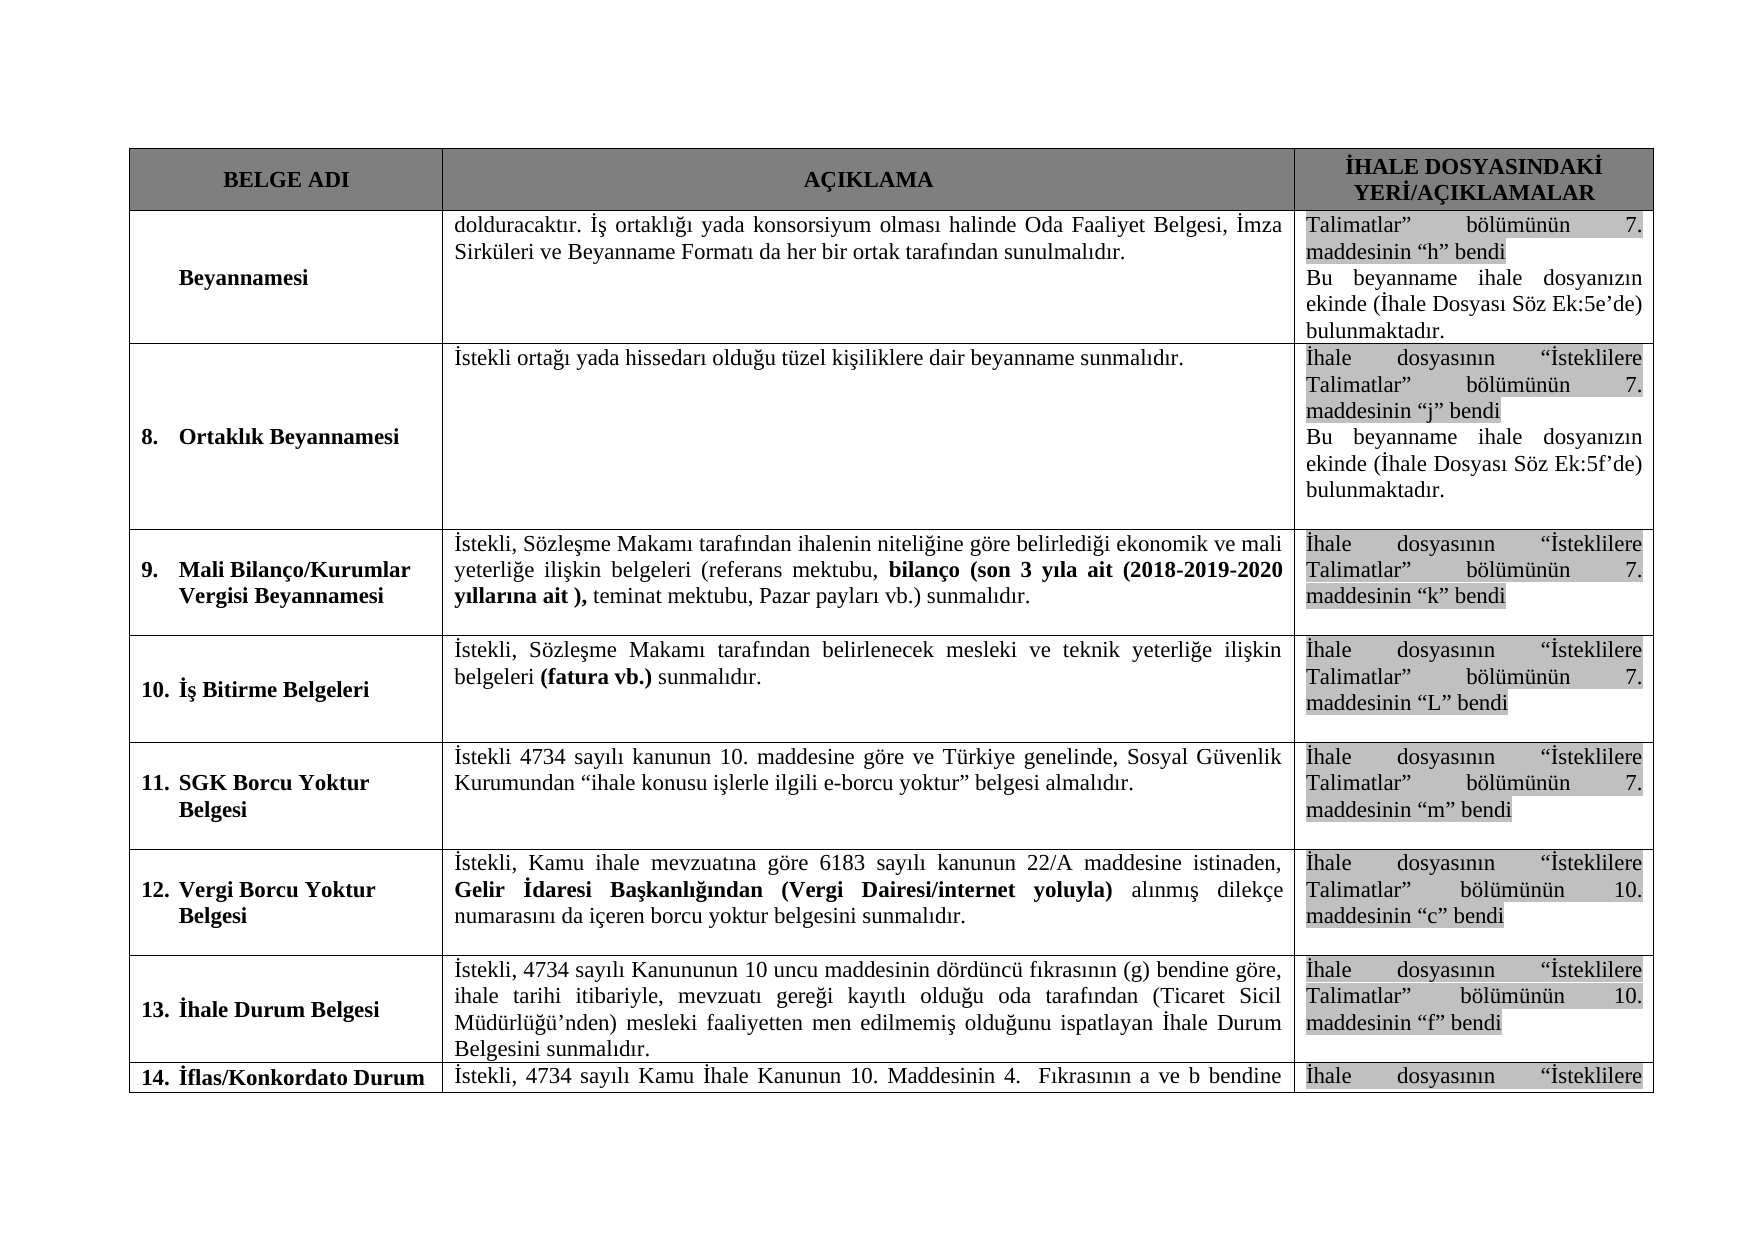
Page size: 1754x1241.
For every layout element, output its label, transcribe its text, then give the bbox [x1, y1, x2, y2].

table_cell Mali Bilanço/Kurumlar Vergisi Beyannamesi [130, 530, 442, 635]
table_cell İhale Durum Belgesi [130, 956, 442, 1062]
table_cell Konsorsiyum Beyannamesi [130, 211, 442, 343]
table_cell İhale dosyasının “İsteklilere Talimatlar” bölümünün 7. maddesinin “L” bendi [1295, 636, 1653, 742]
table_cell İstekli, Sözleşme Makamı tarafından belirlenecek mesleki ve teknik yeterliğe ilişkin belgeleri (fatura vb.) sunmalıdır. [443, 636, 1294, 742]
table_cell SGK Borcu Yoktur Belgesi [130, 743, 442, 848]
table_cell İstekli 4734 sayılı kanunun 10. maddesine göre ve Türkiye genelinde, Sosyal Güvenlik Kurumundan “ihale konusu işlerle ilgili e-borcu yoktur” belgesi almalıdır. [443, 743, 1294, 848]
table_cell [443, 211, 1294, 343]
table_cell İhale dosyasının “İsteklilere Talimatlar” bölümünün 7. maddesinin “j” bendi Bu beyanname ihale dosyanızın ekinde (İhale Dosyası Söz Ek:5f’de) bulunmaktadır. [1295, 344, 1653, 529]
table_cell İflas/Konkordato Durum Belgesi [130, 1063, 442, 1092]
table_cell Vergi Borcu Yoktur Belgesi [130, 850, 442, 955]
table_cell İhale dosyasının “İsteklilere Talimatlar” bölümünün 7. maddesinin “m” bendi [1295, 743, 1653, 848]
table_cell İhale dosyasının “İsteklilere Talimatlar” bölümünün 7. maddesinin “k” bendi [1295, 530, 1653, 635]
table_cell İş Bitirme Belgeleri [130, 636, 442, 742]
table_header AÇIKLAMA [443, 149, 1294, 210]
table_cell İstekli, Sözleşme Makamı tarafından ihalenin niteliğine göre belirlediği ekonomik ve mali yeterliğe ilişkin belgeleri (referans mektubu, bilanço (son 3 yıla ait (2018-2019-2020 yıllarına ait ), teminat mektubu, Pazar payları vb.) sunmalıdır. [443, 530, 1294, 635]
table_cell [443, 1063, 1294, 1092]
table_cell İhale dosyasının “İsteklilere Talimatlar” bölümünün 10. maddesinin “f” bendi [1295, 956, 1653, 1062]
table_cell İhale dosyasının “İsteklilere Talimatlar” bölümünün 10. maddesinin “c” bendi [1295, 850, 1653, 955]
table_cell Ortaklık Beyannamesi [130, 344, 442, 529]
table_cell İstekli, 4734 sayılı Kanununun 10 uncu maddesinin dördüncü fıkrasının (g) bendine göre, ihale tarihi itibariyle, mevzuatı gereği kayıtlı olduğu oda tarafından (Ticaret Sicil Müdürlüğü’nden) mesleki faaliyetten men edilmemiş olduğunu ispatlayan İhale Durum Belgesini sunmalıdır. [443, 956, 1294, 1062]
table_cell İstekli, Kamu ihale mevzuatına göre 6183 sayılı kanunun 22/A maddesine istinaden, Gelir İdaresi Başkanlığından (Vergi Dairesi/internet yoluyla) alınmış dilekçe numarasını da içeren borcu yoktur belgesini sunmalıdır. [443, 850, 1294, 955]
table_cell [1295, 1063, 1653, 1092]
table_header BELGE ADI [130, 149, 442, 210]
table_cell İstekli ortağı yada hissedarı olduğu tüzel kişiliklere dair beyanname sunmalıdır. [443, 344, 1294, 529]
table_header İHALE DOSYASINDAKİ YERİ/AÇIKLAMALAR [1295, 149, 1653, 210]
